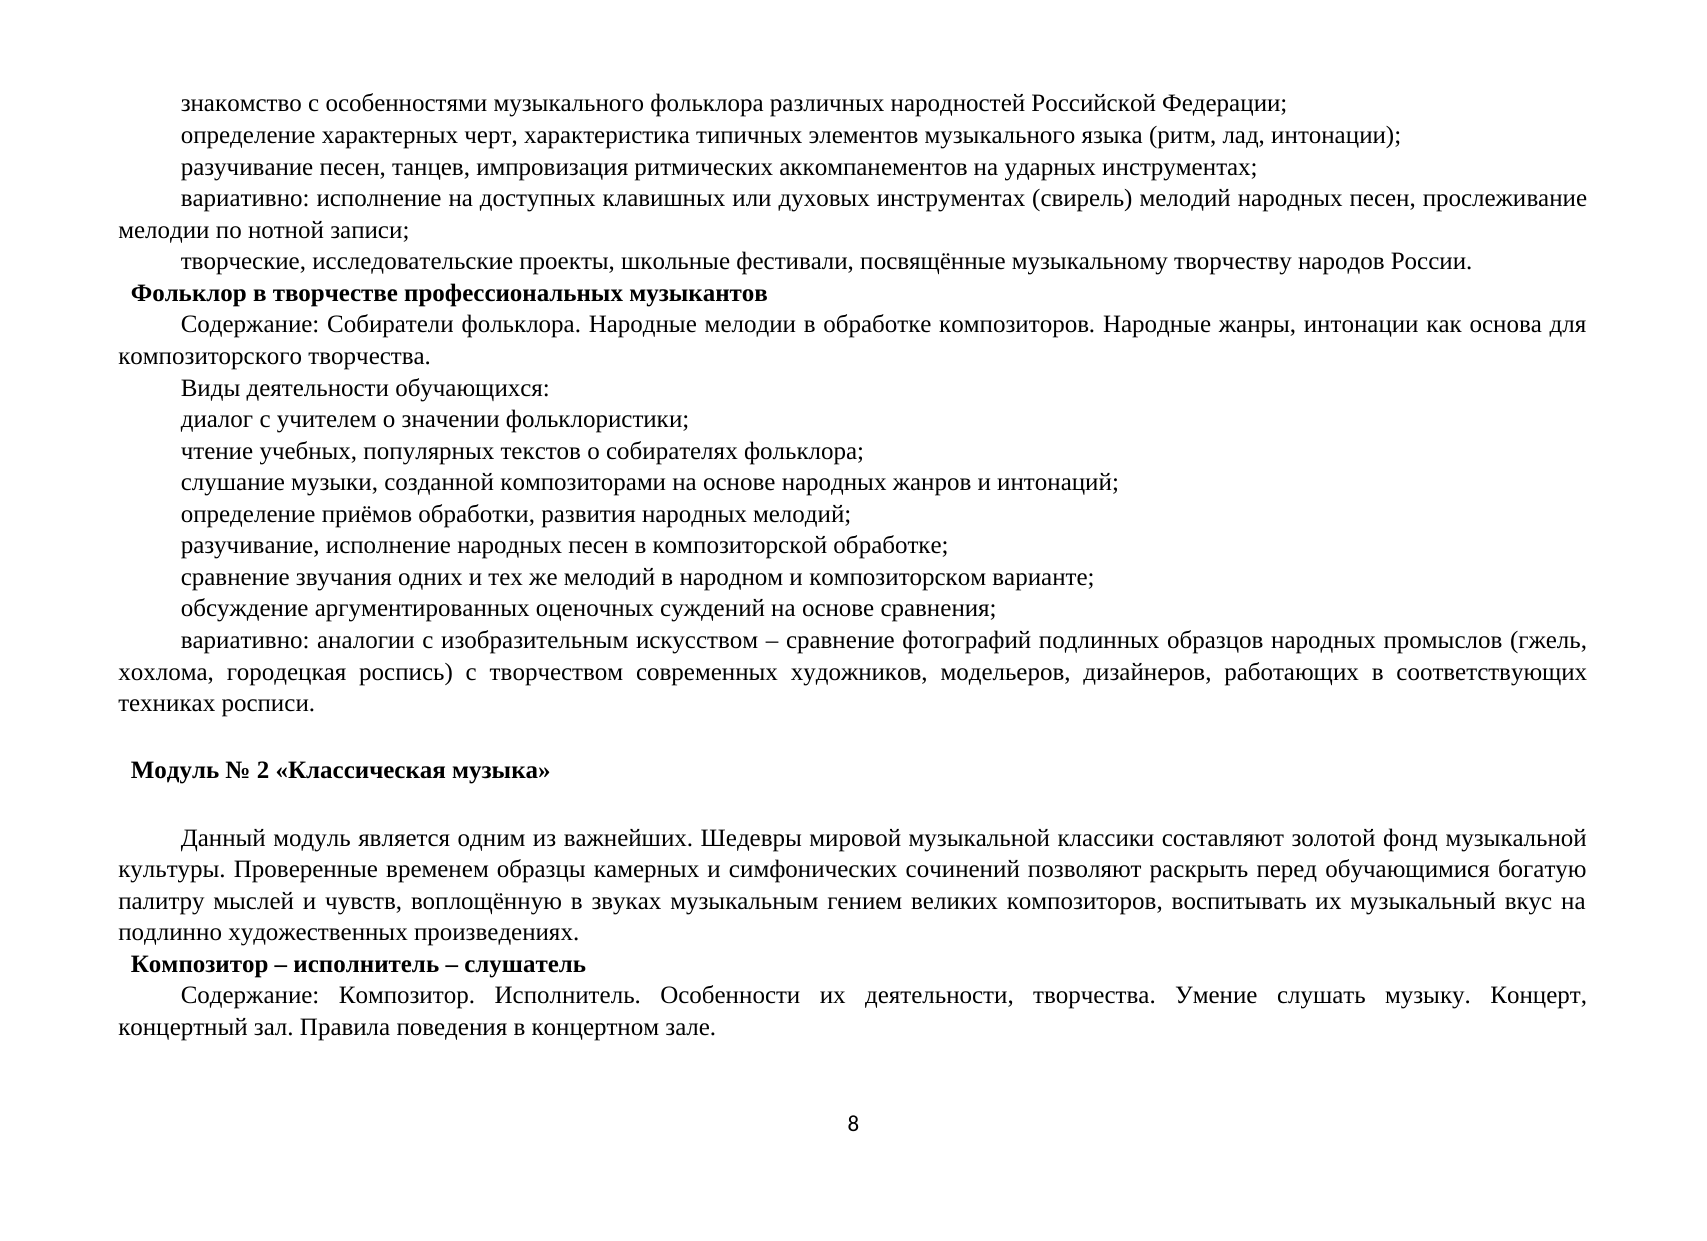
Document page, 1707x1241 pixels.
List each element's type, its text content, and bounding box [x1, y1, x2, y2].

text Данный модуль является одним из важнейших. Шедевры мировой музыкальной классики составляют золотой фонд музыкальной культуры. Проверенные временем образцы камерных и симфонических сочинений позволяют раскрыть перед обучающимися богатую палитру мыслей и чувств, воплощённую в звуках музыкальным гением великих композиторов, воспитывать их музыкальный вкус на подлинно художественных произведениях. [118, 823, 1588, 946]
text обсуждение аргументированных оценочных суждений на основе сравнения; [118, 593, 1588, 622]
text сравнение звучания одних и тех же мелодий в народном и композиторском варианте; [118, 562, 1588, 591]
text Содержание: Собиратели фольклора. Народные мелодии в обработке композиторов. Народные жанры, интонации как основа для композиторского творчества. [118, 309, 1588, 370]
text Модуль № 2 «Классическая музыка» [131, 755, 1588, 783]
text разучивание песен, танцев, импровизация ритмических аккомпанементов на ударных инструментах; [118, 152, 1588, 180]
text вариативно: исполнение на доступных клавишных или духовых инструментах (свирель) мелодий народных песен, прослеживание мелодии по нотной записи; [118, 183, 1588, 243]
text Фольклор в творчестве профессиональных музыкантов [131, 278, 1588, 307]
text Содержание: Композитор. Исполнитель. Особенности их деятельности, творчества. Умение слушать музыку. Концерт, концертный зал. Правила поведения в концертном зале. [118, 981, 1588, 1041]
text знакомство с особенностями музыкального фольклора различных народностей Российской Федерации; [118, 88, 1588, 117]
text вариативно: аналогии с изобразительным искусством – сравнение фотографий подлинных образцов народных промыслов (гжель, хохлома, городецкая роспись) с творчеством современных художников, модельеров, дизайнеров, работающих в соответствующих техниках росписи. [118, 625, 1588, 717]
text творческие, исследовательские проекты, школьные фестивали, посвящённые музыкальному творчеству народов России. [118, 246, 1588, 275]
text чтение учебных, популярных текстов о собирателях фольклора; [118, 436, 1588, 464]
text диалог с учителем о значении фольклористики; [118, 404, 1588, 433]
text определение приёмов обработки, развития народных мелодий; [118, 499, 1588, 528]
text определение характерных черт, характеристика типичных элементов музыкального языка (ритм, лад, интонации); [118, 120, 1588, 149]
text разучивание, исполнение народных песен в композиторской обработке; [118, 530, 1588, 559]
text Композитор – исполнитель – слушатель [131, 949, 1588, 978]
text слушание музыки, созданной композиторами на основе народных жанров и интонаций; [118, 467, 1588, 496]
text Виды деятельности обучающихся: [118, 373, 1588, 401]
